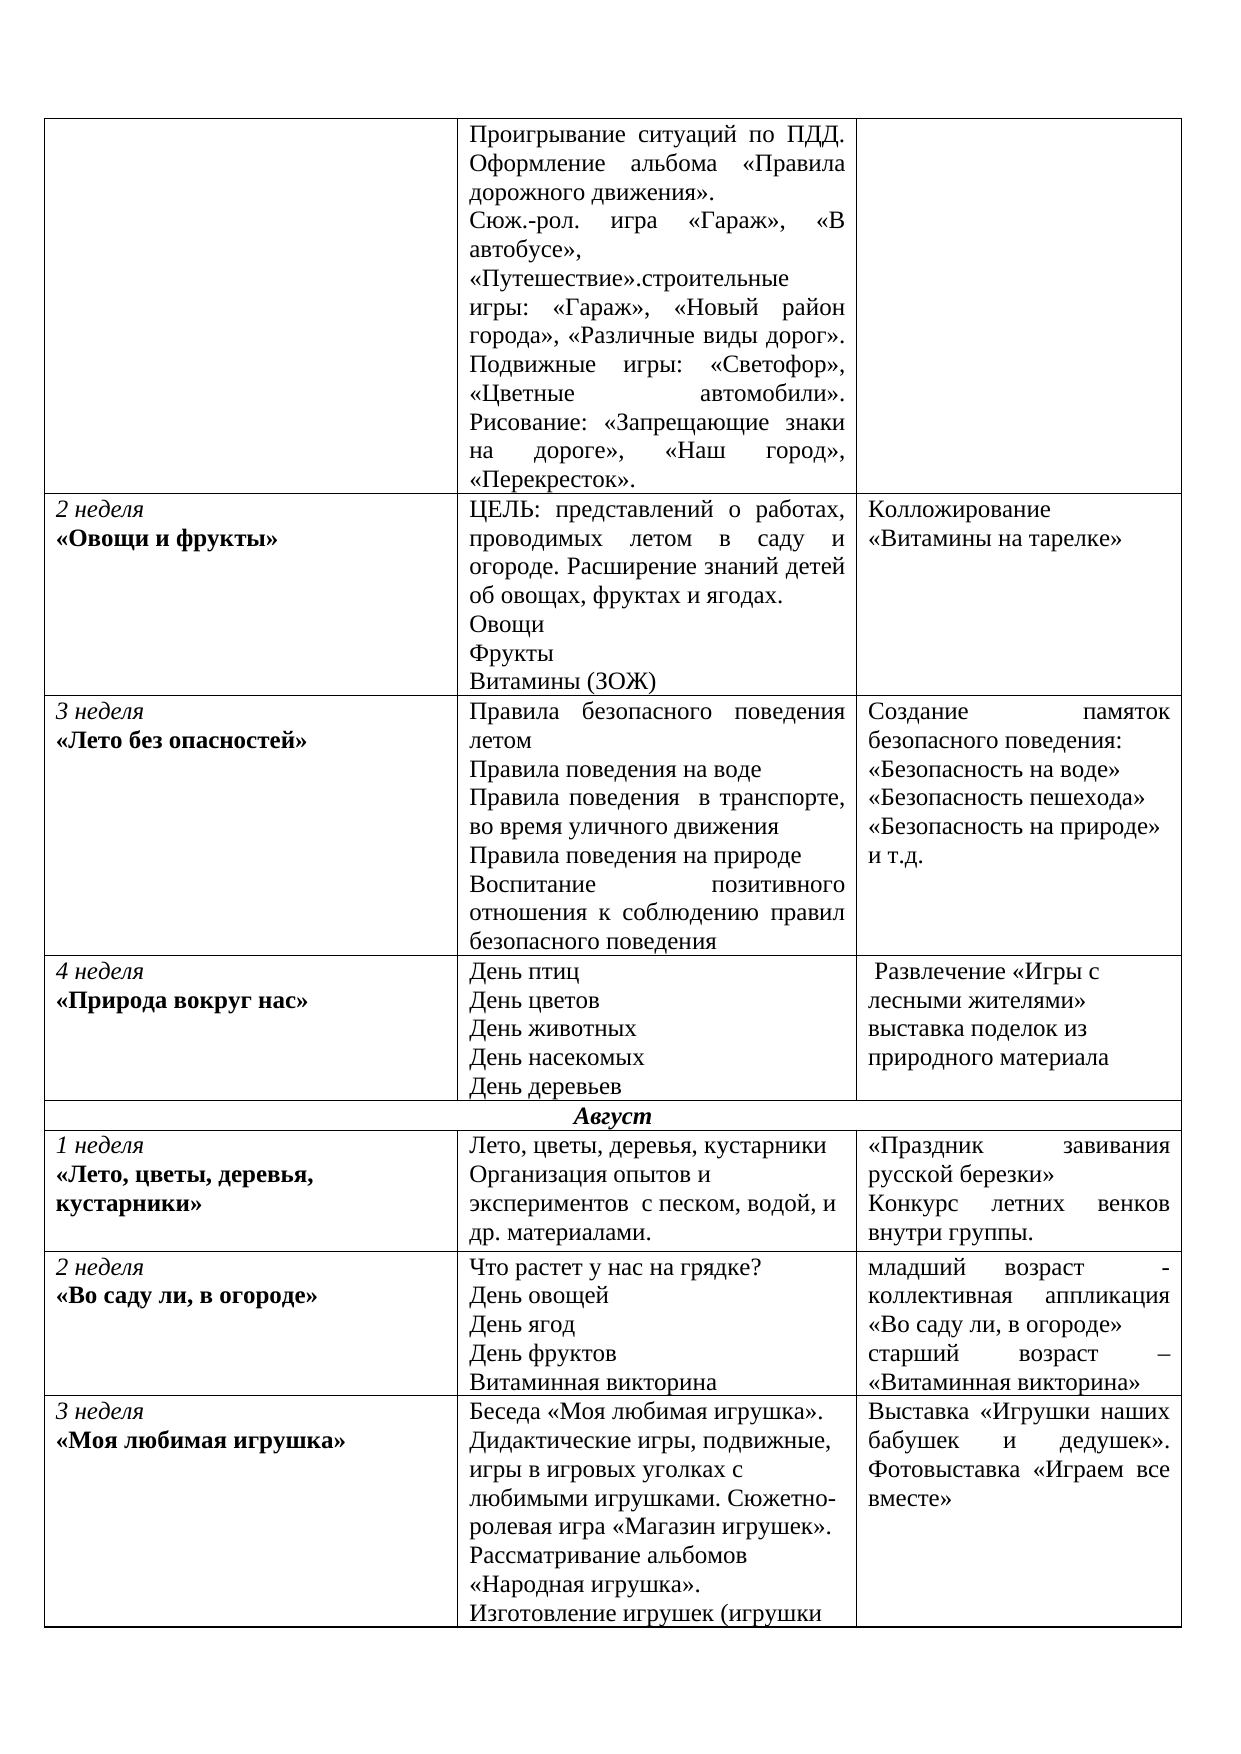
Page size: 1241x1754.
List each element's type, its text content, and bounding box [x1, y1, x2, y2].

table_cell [45, 119, 457, 493]
table_cell Развлечение «Игры с лесными жителями» выставка поделок из природного материала [857, 956, 1181, 1100]
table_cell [857, 1396, 1181, 1626]
table_cell День птиц День цветов День животных День насекомых День деревьев [458, 956, 856, 1100]
table_cell Создание памяток безопасного поведения: «Безопасность на воде» «Безопасность пешехода» «Безопасность на природе» и т.д. [857, 696, 1181, 955]
table_cell 1 неделя «Лето, цветы, деревья, кустарники» [45, 1131, 457, 1251]
table_cell Август [45, 1101, 1181, 1129]
table_cell 3 неделя «Лето без опасностей» [45, 696, 457, 955]
table_cell Что растет у нас на грядке? День овощей День ягод День фруктов Витаминная викторина [458, 1252, 856, 1395]
table_cell 2 неделя «Овощи и фрукты» [45, 494, 457, 695]
table_cell «Праздник завивания русской березки» Конкурс летних венков внутри группы. [857, 1131, 1181, 1251]
table_cell 2 неделя «Во саду ли, в огороде» [45, 1252, 457, 1395]
table_cell Лето, цветы, деревья, кустарники Организация опытов и экспериментов с песком, водой, и др. материалами. [458, 1131, 856, 1251]
table_cell Правила безопасного поведения летом Правила поведения на воде Правила поведения в транспорте, во время уличного движения Правила поведения на природе Воспитание позитивного отношения к соблюдению правил безопасного поведения [458, 696, 856, 955]
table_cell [458, 119, 856, 493]
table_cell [458, 1396, 856, 1626]
table_cell 4 неделя «Природа вокруг нас» [45, 956, 457, 1100]
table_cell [45, 1396, 457, 1626]
table_cell младший возраст - коллективная аппликация «Во саду ли, в огороде» старший возраст – «Витаминная викторина» [857, 1252, 1181, 1395]
table_cell ЦЕЛЬ: представлений о работах, проводимых летом в саду и огороде. Расширение знаний детей об овощах, фруктах и ягодах. Овощи Фрукты Витамины (ЗОЖ) [458, 494, 856, 695]
table_cell Колложирование «Витамины на тарелке» [857, 494, 1181, 695]
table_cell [857, 119, 1181, 493]
